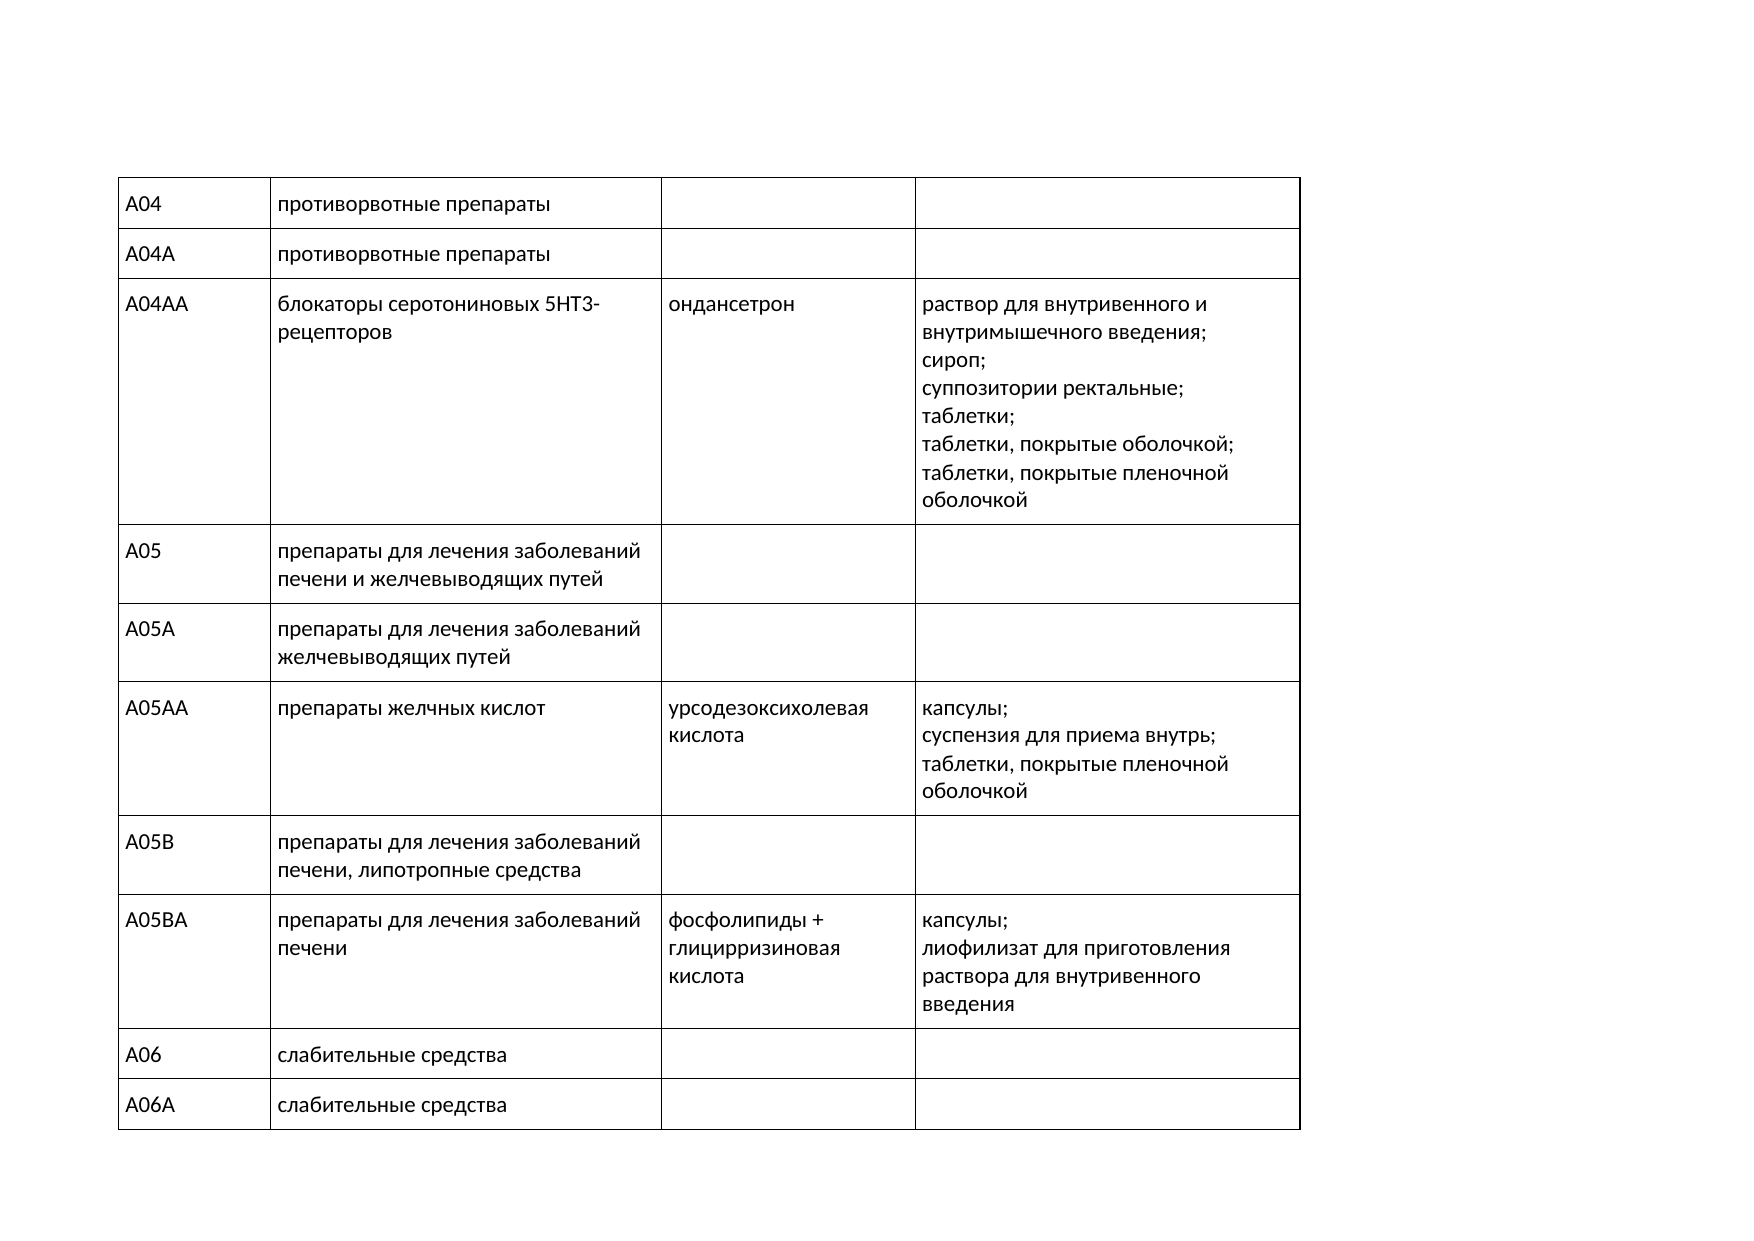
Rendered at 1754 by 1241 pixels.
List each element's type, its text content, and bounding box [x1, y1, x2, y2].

table_cell слабительные средства [271, 1029, 661, 1078]
table_cell раствор для внутривенного и внутримышечного введения; сироп; суппозитории ректальные; таблетки; таблетки, покрытые оболочкой; таблетки, покрытые пленочной оболочкой [916, 279, 1299, 524]
table_cell [916, 1029, 1299, 1078]
table_cell A06 [119, 1029, 270, 1078]
table_cell препараты для лечения заболеваний печени и желчевыводящих путей [271, 525, 661, 603]
table_cell A06A [119, 1079, 270, 1129]
table_cell препараты для лечения заболеваний печени [271, 895, 661, 1028]
table_cell [662, 816, 915, 894]
table_cell [916, 1079, 1299, 1129]
table_cell препараты для лечения заболеваний желчевыводящих путей [271, 604, 661, 681]
table_cell A05A [119, 604, 270, 681]
table_cell ондансетрон [662, 279, 915, 524]
table_cell [662, 1079, 915, 1129]
table_cell фосфолипиды + глицирризиновая кислота [662, 895, 915, 1028]
table_cell [916, 816, 1299, 894]
table_cell A04AA [119, 279, 270, 524]
table_cell урсодезоксихолевая кислота [662, 682, 915, 815]
table_cell [662, 178, 915, 227]
table_cell [916, 525, 1299, 603]
table_cell противорвотные препараты [271, 229, 661, 278]
table_cell A05 [119, 525, 270, 603]
table_cell A05B [119, 816, 270, 894]
table_cell [662, 1029, 915, 1078]
table_cell [662, 604, 915, 681]
table_cell препараты желчных кислот [271, 682, 661, 815]
table_cell A05BA [119, 895, 270, 1028]
table_cell [662, 229, 915, 278]
table_cell капсулы; лиофилизат для приготовления раствора для внутривенного введения [916, 895, 1299, 1028]
table_cell [662, 525, 915, 603]
table_cell препараты для лечения заболеваний печени, липотропные средства [271, 816, 661, 894]
table_cell [916, 229, 1299, 278]
table_cell слабительные средства [271, 1079, 661, 1129]
table_cell противорвотные препараты [271, 178, 661, 227]
table_cell [916, 178, 1299, 227]
table_cell A04A [119, 229, 270, 278]
table_cell A04 [119, 178, 270, 227]
table_cell блокаторы серотониновых 5HT3-рецепторов [271, 279, 661, 524]
table_cell [916, 604, 1299, 681]
table_cell A05AA [119, 682, 270, 815]
table_cell капсулы; суспензия для приема внутрь; таблетки, покрытые пленочной оболочкой [916, 682, 1299, 815]
